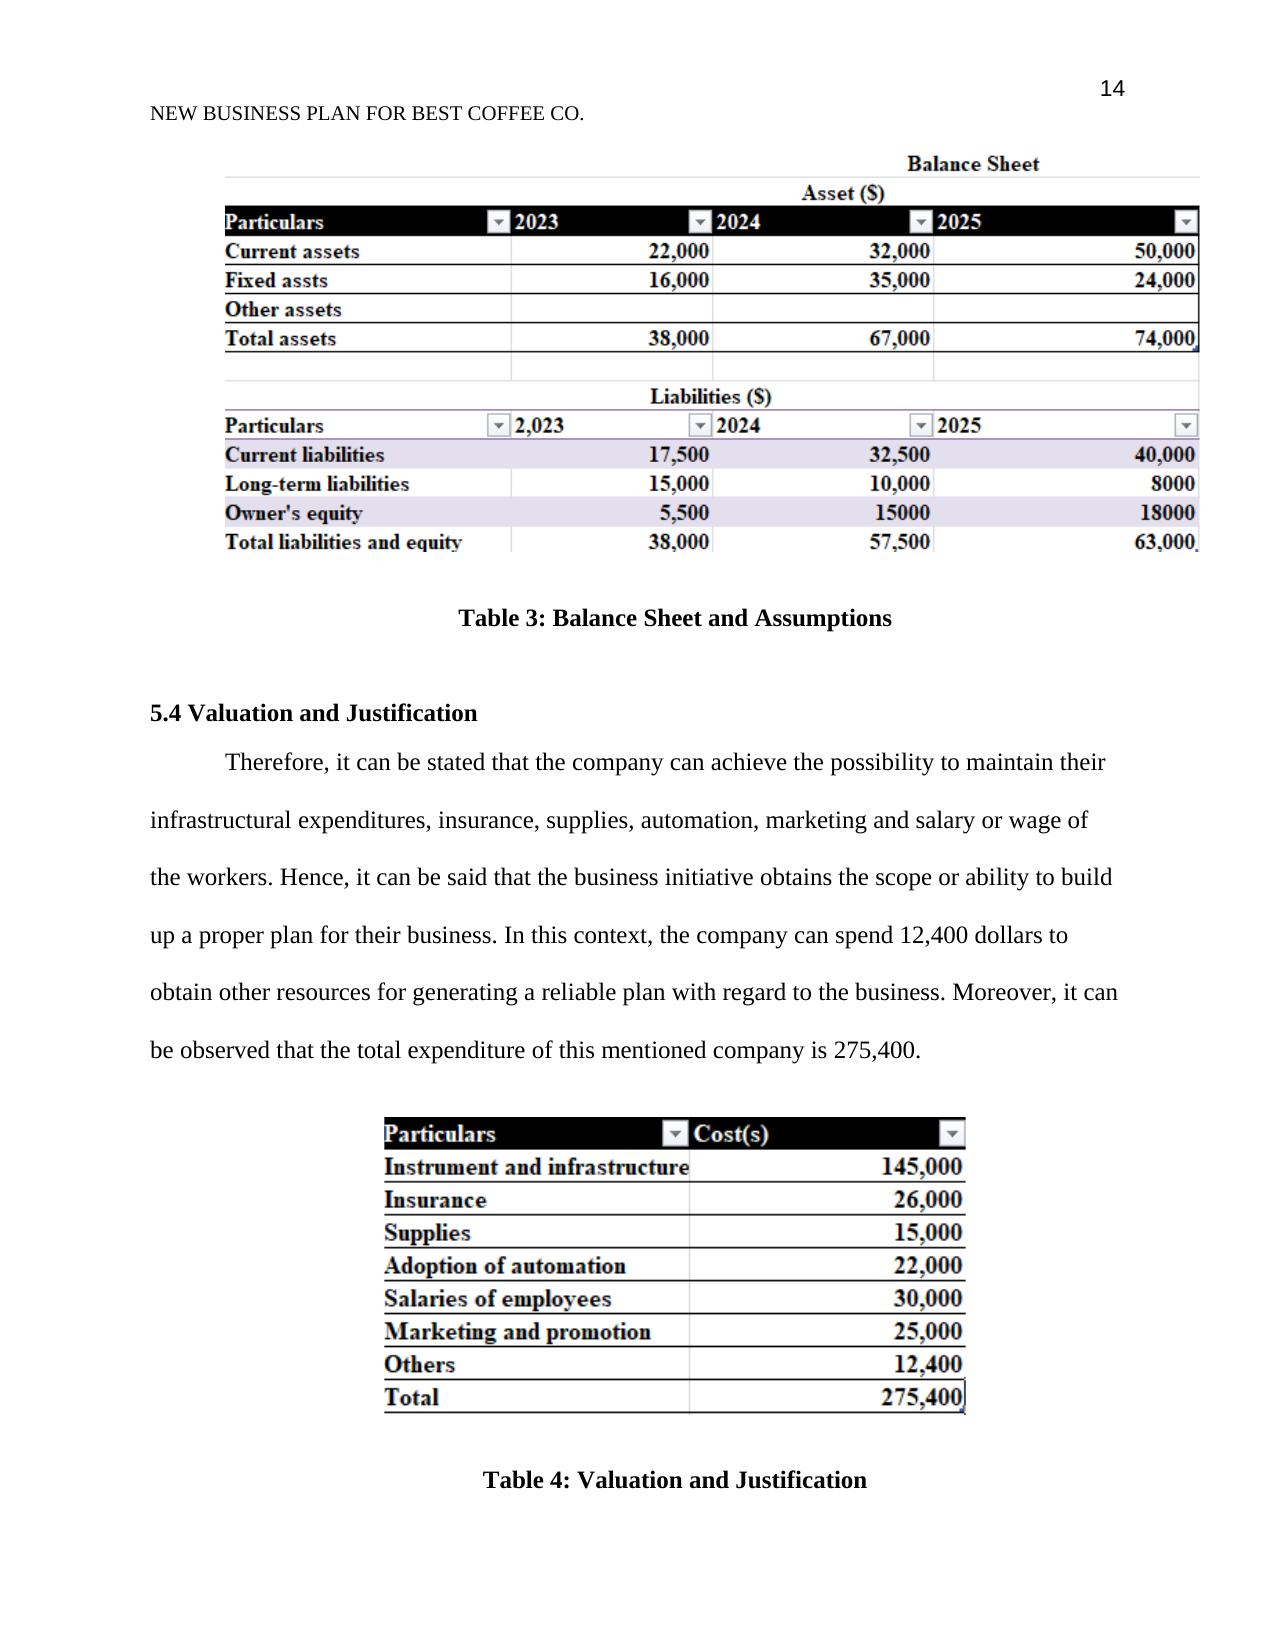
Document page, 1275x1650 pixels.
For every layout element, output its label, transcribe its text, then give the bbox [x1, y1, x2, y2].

subtitle 5.4 Valuation and Justification [150, 698, 1125, 726]
text Table 3: Balance Sheet and Assumptions [150, 603, 1125, 631]
picture [225, 150, 1200, 552]
text Therefore, it can be stated that the company can achieve the possibility to maintain their infrastructural expenditures, insurance, supplies, automation, marketing and salary or wage of the workers. Hence, it can be said that the business initiative obtains the scope or ability to build up a proper plan for their business. In this context, the company can spend 12,400 dollars to obtain other resources for generating a reliable plan with regard to the business. Moreover, it can be observed that the total expenditure of this mentioned company is 275,400. [150, 747, 1125, 1063]
picture [384, 1117, 966, 1415]
text Table 4: Valuation and Justification [150, 1466, 1125, 1494]
